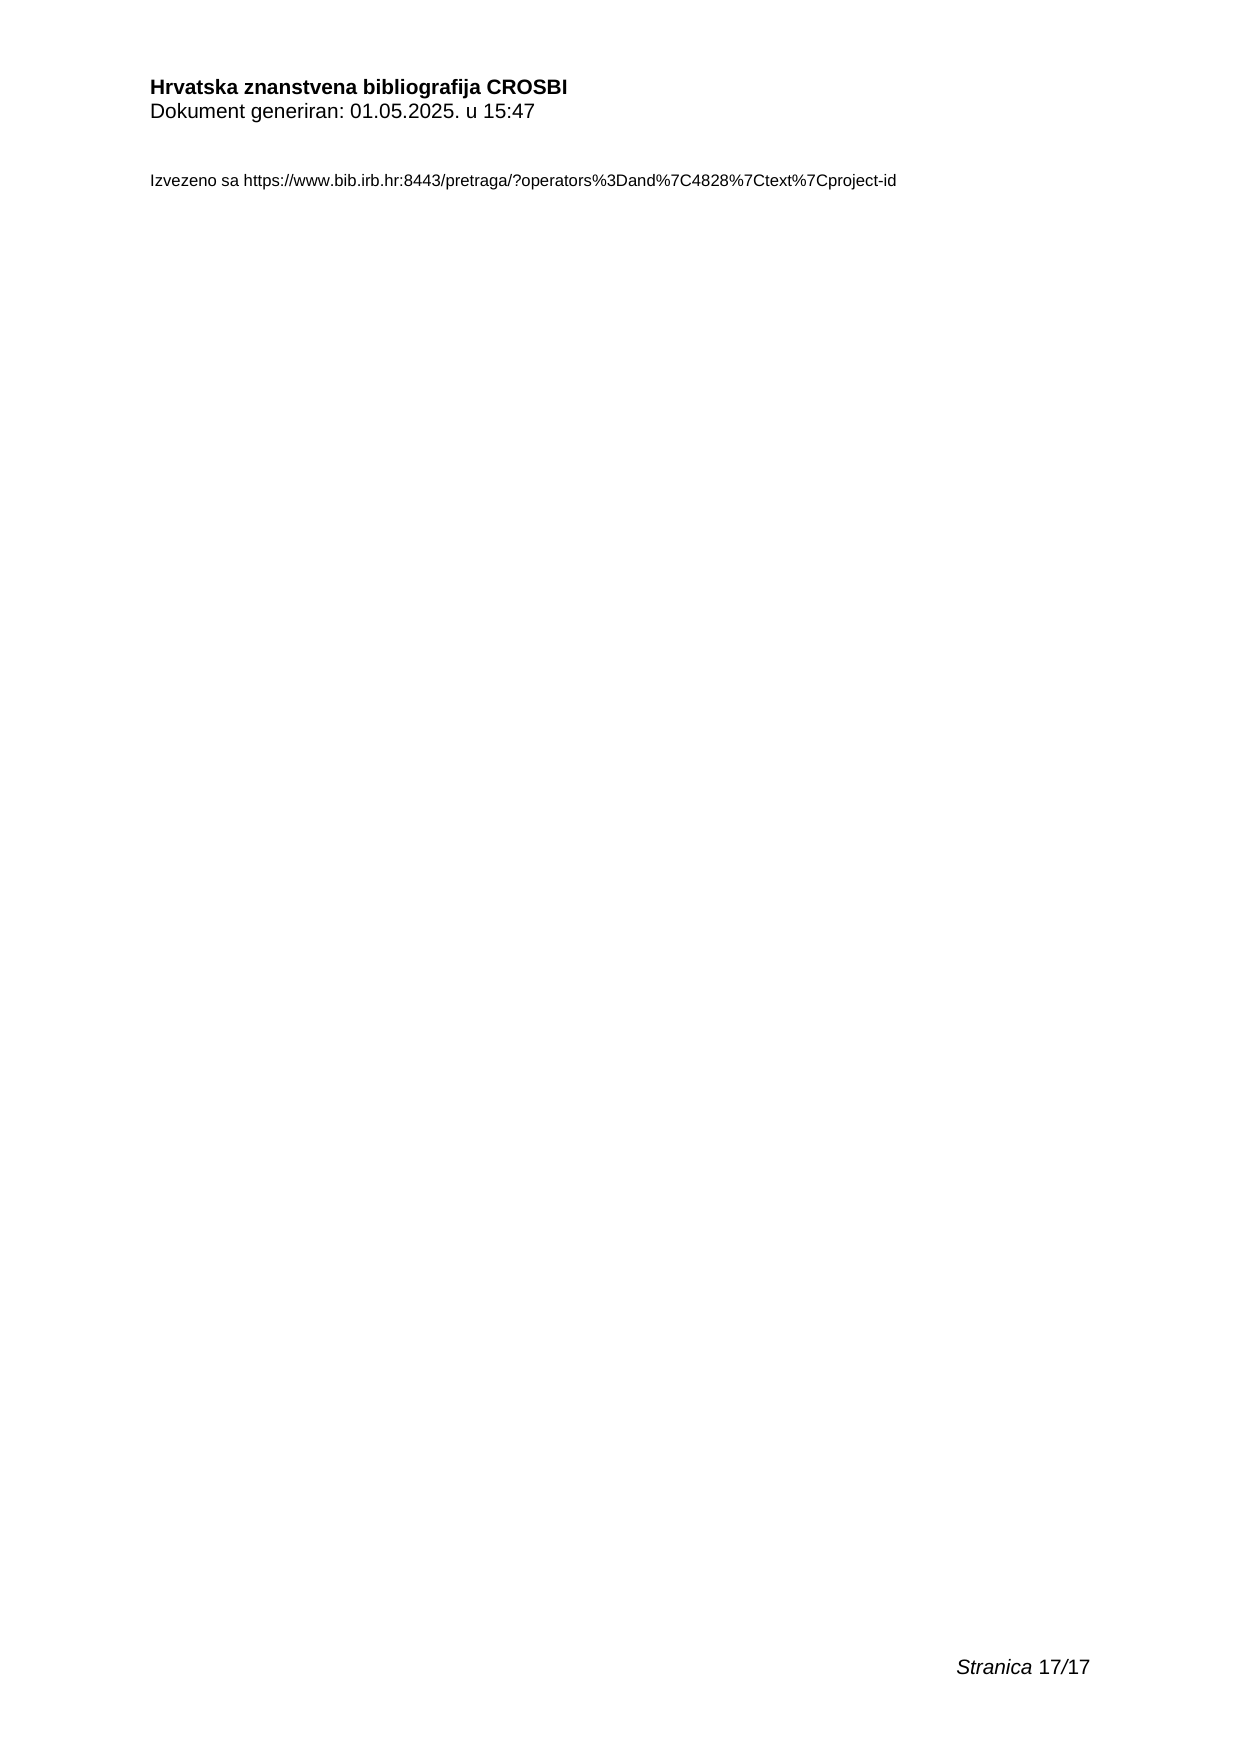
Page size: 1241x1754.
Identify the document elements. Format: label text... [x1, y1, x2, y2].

text Izvezeno sa https://www.bib.irb.hr:8443/pretraga/?operators%3Dand%7C4828%7Ctext%7Cproject-id [150, 171, 1090, 190]
